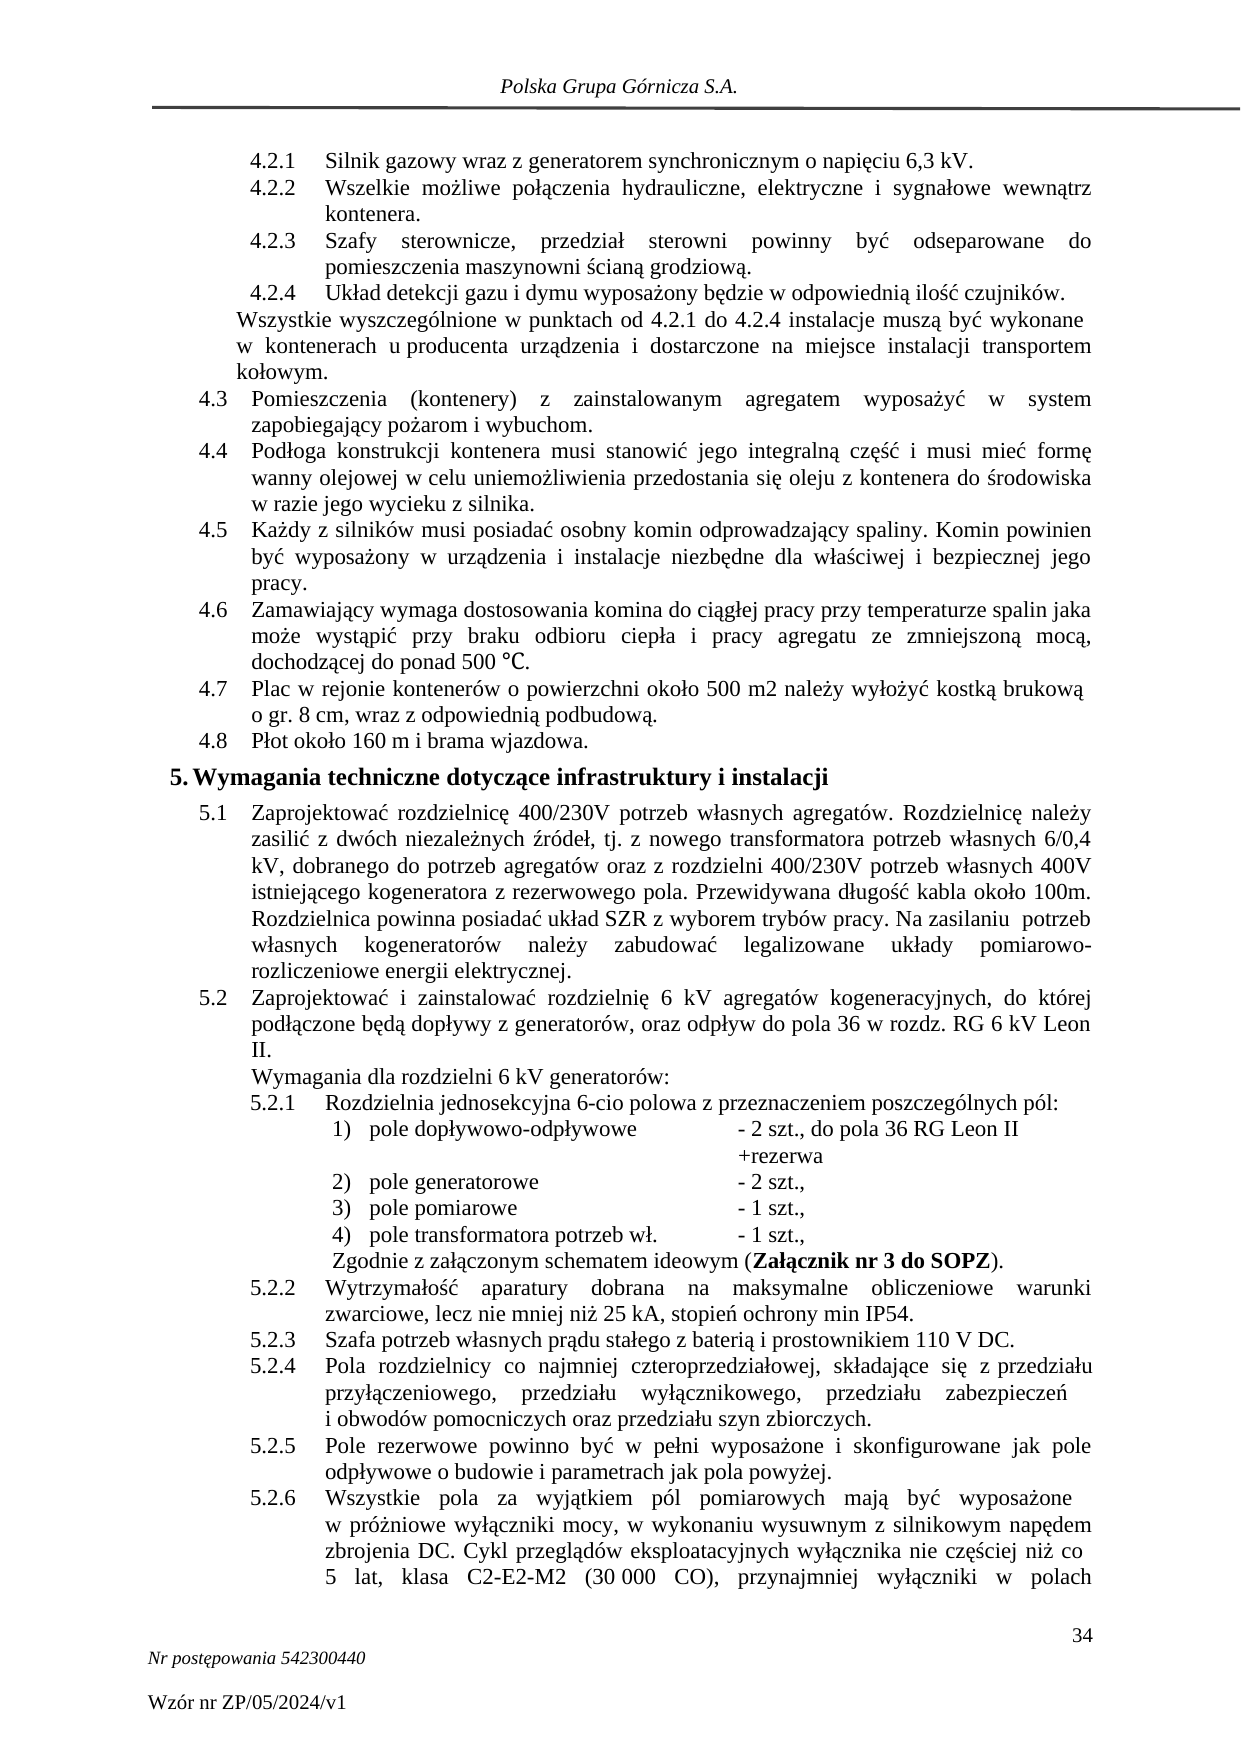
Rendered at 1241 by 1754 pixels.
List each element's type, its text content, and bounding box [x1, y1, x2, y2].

list Zaprojektować rozdzielnicę 400/230V potrzeb własnych agregatów. Rozdzielnicę należy zasilić z dwóch niezależnych źródeł, tj. z nowego transformatora potrzeb własnych 6/0,4 kV, dobranego do potrzeb agregatów oraz z rozdzielni 400/230V potrzeb własnych 400V istniejącego kogeneratora z rezerwowego pola. Przewidywana długość kabla około 100m. Rozdzielnica powinna posiadać układ SZR z wyborem trybów pracy. Na zasilaniu potrzeb własnych kogeneratorów należy zabudować legalizowane układy pomiarowo-rozliczeniowe energii elektrycznej. [199, 799, 1093, 984]
list Zamawiający wymaga dostosowania komina do ciągłej pracy przy temperaturze spalin jaka może wystąpić przy braku odbioru ciepła i pracy agregatu ze zmniejszoną mocą, dochodzącej do ponad 500 ℃. [199, 596, 1093, 675]
list Wszelkie możliwe połączenia hydrauliczne, elektryczne i sygnałowe wewnątrz kontenera. [250, 174, 1093, 227]
text Wszystkie wyszczególnione w punktach od 4.2.1 do 4.2.4 instalacje muszą być wykonane w kontenerach u producenta urządzenia i dostarczone na miejsce instalacji transportem kołowym. [236, 306, 1093, 385]
list Rozdzielnia jednosekcyjna 6-cio polowa z przeznaczeniem poszczególnych pól: [250, 1089, 1093, 1115]
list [250, 1484, 1093, 1590]
text Zgodnie z załączonym schematem ideowym (Załącznik nr 3 do SOPZ). [332, 1247, 1093, 1273]
list Pola rozdzielnicy co najmniej czteroprzedziałowej, składające się z przedziału przyłączeniowego, przedziału wyłącznikowego, przedziału zabezpieczeń i obwodów pomocniczych oraz przedziału szyn zbiorczych. [250, 1353, 1093, 1432]
list Wymagania dla rozdzielni 6 kV generatorów: [251, 1063, 1093, 1089]
list pole pomiarowe - 1 szt., [332, 1194, 1093, 1221]
list Silnik gazowy wraz z generatorem synchronicznym o napięciu 6,3 kV. [250, 148, 1093, 174]
list Każdy z silników musi posiadać osobny komin odprowadzający spaliny. Komin powinien być wyposażony w urządzenia i instalacje niezbędne dla właściwej i bezpiecznej jego pracy. [199, 517, 1093, 596]
list Pomieszczenia (kontenery) z zainstalowanym agregatem wyposażyć w system zapobiegający pożarom i wybuchom. [199, 385, 1093, 437]
list +rezerwa [738, 1142, 1093, 1168]
list Podłoga konstrukcji kontenera musi stanowić jego integralną część i musi mieć formę wanny olejowej w celu uniemożliwienia przedostania się oleju z kontenera do środowiska w razie jego wycieku z silnika. [199, 437, 1093, 517]
list Układ detekcji gazu i dymu wyposażony będzie w odpowiednią ilość czujników. [250, 279, 1093, 306]
list Wytrzymałość aparatury dobrana na maksymalne obliczeniowe warunki zwarciowe, lecz nie mniej niż 25 kA, stopień ochrony min IP54. [250, 1273, 1093, 1326]
list Płot około 160 m i brama wjazdowa. [199, 727, 1093, 754]
list Plac w rejonie kontenerów o powierzchni około 500 m2 należy wyłożyć kostką brukową o gr. 8 cm, wraz z odpowiednią podbudową. [199, 675, 1093, 727]
list Zaprojektować i zainstalować rozdzielnię 6 kV agregatów kogeneracyjnych, do której podłączone będą dopływy z generatorów, oraz odpływ do pola 36 w rozdz. RG 6 kV Leon II. [199, 984, 1093, 1063]
list Pole rezerwowe powinno być w pełni wyposażone i skonfigurowane jak pole odpływowe o budowie i parametrach jak pola powyżej. [250, 1432, 1093, 1484]
subtitle Wymagania techniczne dotyczące infrastruktury i instalacji [169, 762, 1093, 791]
list Szafy sterownicze, przedział sterowni powinny być odseparowane do pomieszczenia maszynowni ścianą grodziową. [250, 227, 1093, 279]
list pole generatorowe - 2 szt., [332, 1168, 1093, 1194]
list pole dopływowo-odpływowe - 2 szt., do pola 36 RG Leon II [332, 1115, 1093, 1142]
list pole transformatora potrzeb wł. - 1 szt., [332, 1221, 1093, 1247]
list Szafa potrzeb własnych prądu stałego z baterią i prostownikiem 110 V DC. [250, 1326, 1093, 1353]
